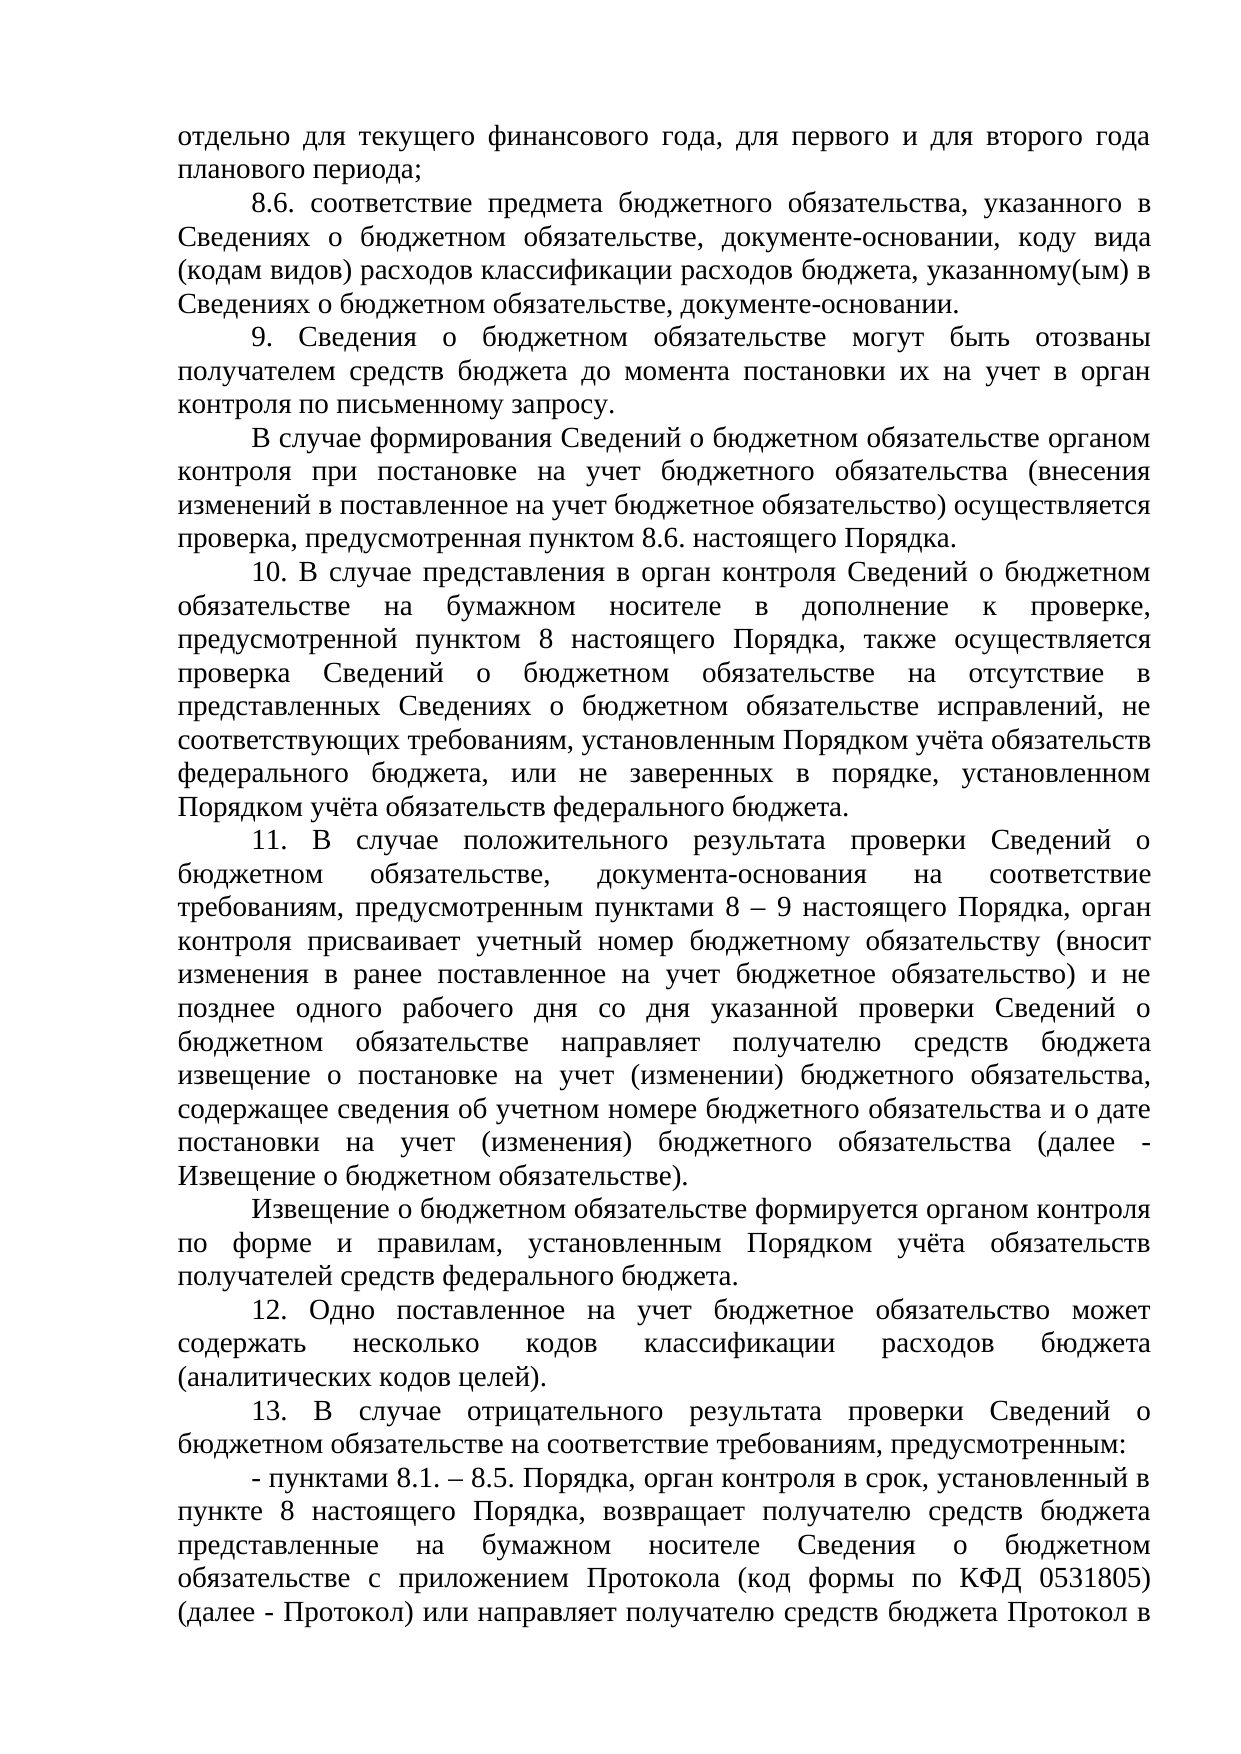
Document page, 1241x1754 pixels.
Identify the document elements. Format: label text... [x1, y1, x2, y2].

text Извещение о бюджетном обязательстве формируется органом контроля по форме и правилам, установленным Порядком учёта обязательств получателей средств федерального бюджета. [177, 1191, 1152, 1292]
text 10. В случае представления в орган контроля Сведений о бюджетном обязательстве на бумажном носителе в дополнение к проверке, предусмотренной пунктом 8 настоящего Порядка, также осуществляется проверка Сведений о бюджетном обязательстве на отсутствие в представленных Сведениях о бюджетном обязательстве исправлений, не соответствующих требованиям, установленным Порядком учёта обязательств федерального бюджета, или не заверенных в порядке, установленном Порядком учёта обязательств федерального бюджета. [177, 554, 1152, 822]
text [177, 118, 1152, 185]
text В случае формирования Сведений о бюджетном обязательстве органом контроля при постановке на учет бюджетного обязательства (внесения изменений в поставленное на учет бюджетное обязательство) осуществляется проверка, предусмотренная пунктом 8.6. настоящего Порядка. [177, 420, 1152, 554]
text 13. В случае отрицательного результата проверки Сведений о бюджетном обязательстве на соответствие требованиям, предусмотренным: [177, 1393, 1152, 1460]
text 8.6. соответствие предмета бюджетного обязательства, указанного в Сведениях о бюджетном обязательстве, документе-основании, коду вида (кодам видов) расходов классификации расходов бюджета, указанному(ым) в Сведениях о бюджетном обязательстве, документе-основании. [177, 185, 1152, 319]
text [177, 1460, 1152, 1627]
text 12. Одно поставленное на учет бюджетное обязательство может содержать несколько кодов классификации расходов бюджета (аналитических кодов целей). [177, 1292, 1152, 1393]
text 9. Сведения о бюджетном обязательстве могут быть отозваны получателем средств бюджета до момента постановки их на учет в орган контроля по письменному запросу. [177, 319, 1152, 420]
text 11. В случае положительного результата проверки Сведений о бюджетном обязательстве, документа-основания на соответствие требованиям, предусмотренным пунктами 8 – 9 настоящего Порядка, орган контроля присваивает учетный номер бюджетному обязательству (вносит изменения в ранее поставленное на учет бюджетное обязательство) и не позднее одного рабочего дня со дня указанной проверки Сведений о бюджетном обязательстве направляет получателю средств бюджета извещение о постановке на учет (изменении) бюджетного обязательства, содержащее сведения об учетном номере бюджетного обязательства и о дате постановки на учет (изменения) бюджетного обязательства (далее - Извещение о бюджетном обязательстве). [177, 822, 1152, 1191]
